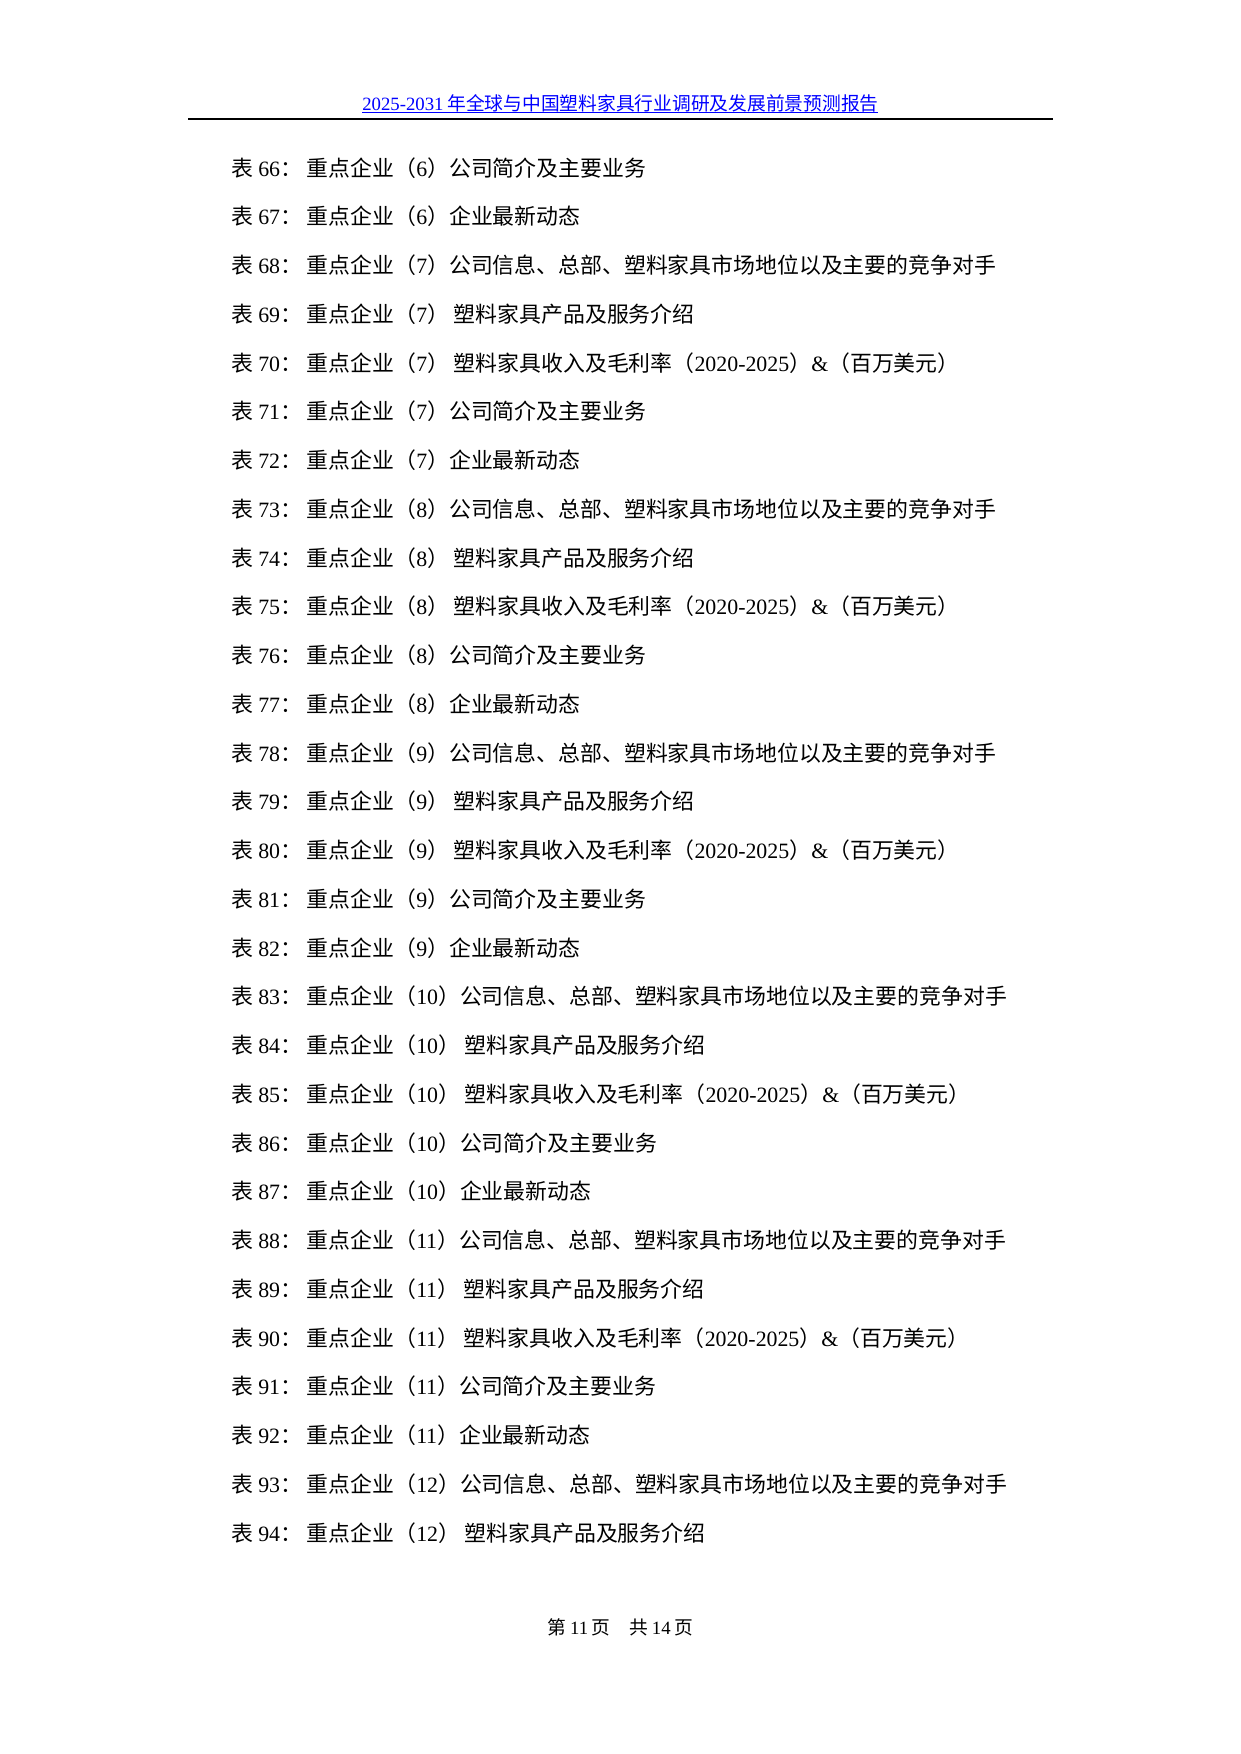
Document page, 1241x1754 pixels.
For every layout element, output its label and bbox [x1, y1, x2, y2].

text [187, 150, 1053, 1548]
